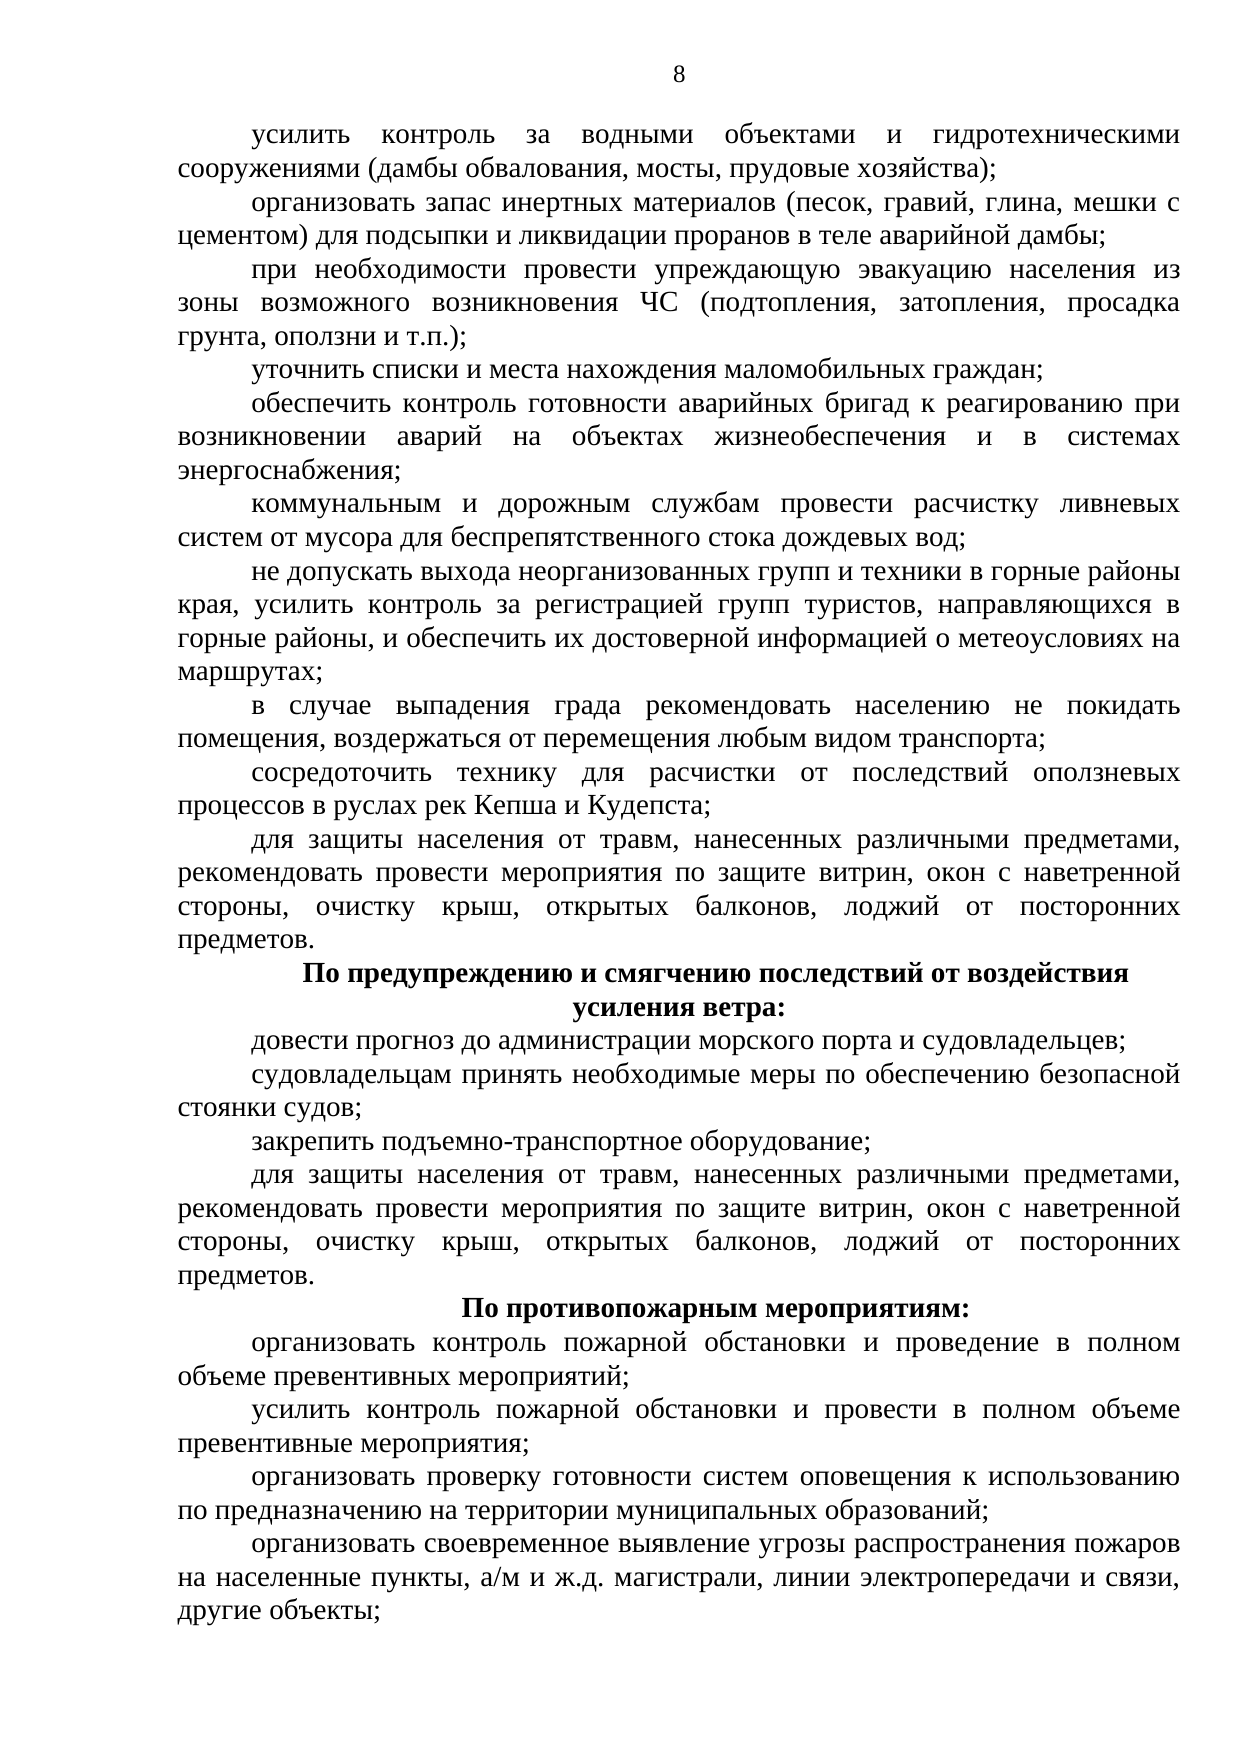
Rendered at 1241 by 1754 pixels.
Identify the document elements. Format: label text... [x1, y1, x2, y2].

text при необходимости провести упреждающую эвакуацию населения из зоны возможного возникновения ЧС (подтопления, затопления, просадка грунта, оползни и т.п.); [177, 251, 1181, 351]
text довести прогноз до администрации морского порта и судовладельцев; [177, 1022, 1181, 1056]
text не допускать выхода неорганизованных групп и техники в горные районы края, усилить контроль за регистрацией групп туристов, направляющихся в горные районы, и обеспечить их достоверной информацией о метеоусловиях на маршрутах; [177, 553, 1181, 687]
text уточнить списки и места нахождения маломобильных граждан; [177, 351, 1181, 385]
text обеспечить контроль готовности аварийных бригад к реагированию при возникновении аварий на объектах жизнеобеспечения и в системах энергоснабжения; [177, 385, 1181, 486]
text для защиты населения от травм, нанесенных различными предметами, рекомендовать провести мероприятия по защите витрин, окон с наветренной стороны, очистку крыш, открытых балконов, лоджий от посторонних предметов. [177, 821, 1181, 955]
text организовать запас инертных материалов (песок, гравий, глина, мешки с цементом) для подсыпки и ликвидации проранов в теле аварийной дамбы; [177, 184, 1181, 251]
text усилить контроль за водными объектами и гидротехническими сооружениями (дамбы обвалования, мосты, прудовые хозяйства); [177, 117, 1181, 184]
text организовать проверку готовности систем оповещения к использованию по предназначению на территории муниципальных образований; [177, 1458, 1181, 1525]
text закрепить подъемно-транспортное оборудование; [177, 1123, 1181, 1156]
text судовладельцам принять необходимые меры по обеспечению безопасной стоянки судов; [177, 1056, 1181, 1123]
text По предупреждению и смягчению последствий от воздействия усиления ветра: [177, 955, 1181, 1022]
text сосредоточить технику для расчистки от последствий оползневых процессов в руслах рек Кепша и Кудепста; [177, 754, 1181, 821]
text в случае выпадения града рекомендовать населению не покидать помещения, воздержаться от перемещения любым видом транспорта; [177, 687, 1181, 754]
text для защиты населения от травм, нанесенных различными предметами, рекомендовать провести мероприятия по защите витрин, окон с наветренной стороны, очистку крыш, открытых балконов, лоджий от посторонних предметов. [177, 1156, 1181, 1291]
text усилить контроль пожарной обстановки и провести в полном объеме превентивные мероприятия; [177, 1391, 1181, 1458]
text коммунальным и дорожным службам провести расчистку ливневых систем от мусора для беспрепятственного стока дождевых вод; [177, 486, 1181, 553]
text организовать своевременное выявление угрозы распространения пожаров на населенные пункты, а/м и ж.д. магистрали, линии электропередачи и связи, другие объекты; [177, 1525, 1181, 1626]
text организовать контроль пожарной обстановки и проведение в полном объеме превентивных мероприятий; [177, 1324, 1181, 1391]
text По противопожарным мероприятиям: [177, 1291, 1181, 1324]
